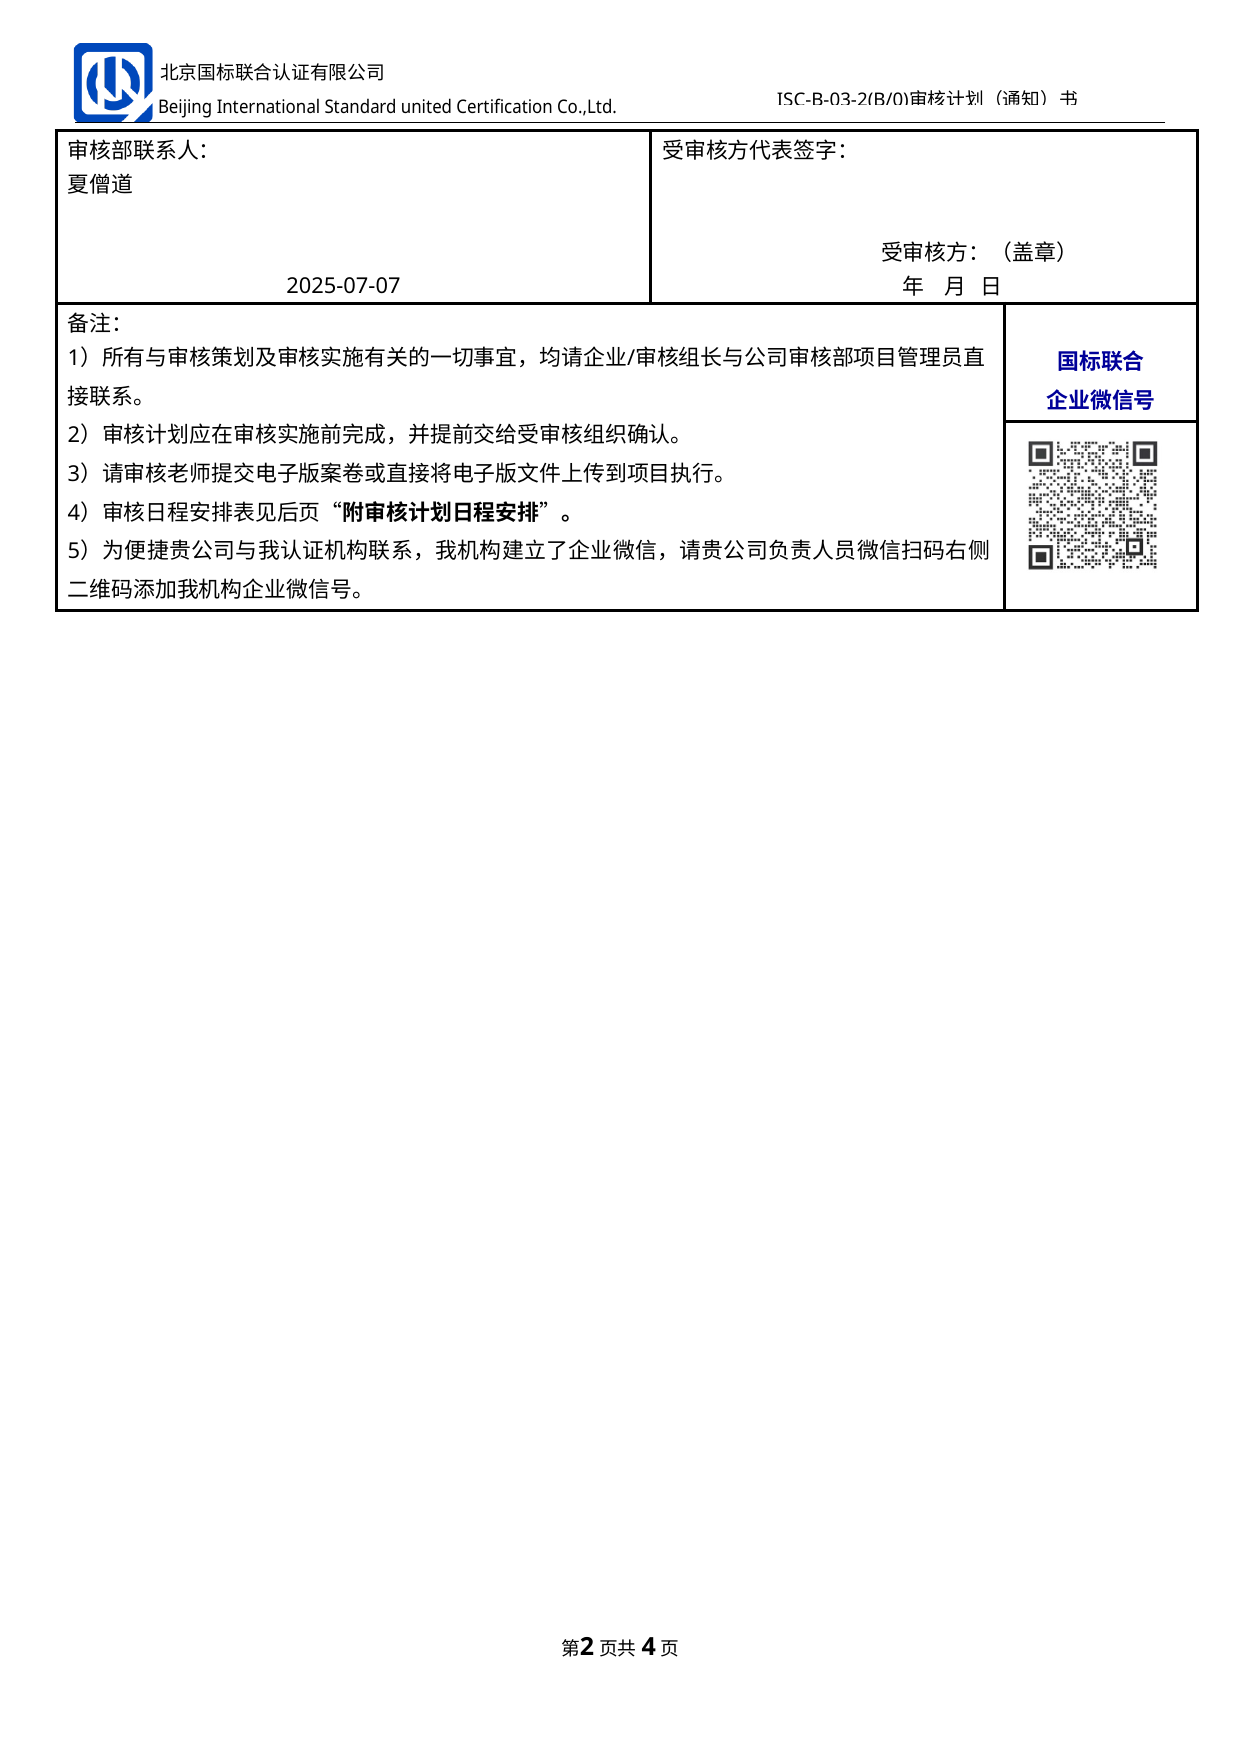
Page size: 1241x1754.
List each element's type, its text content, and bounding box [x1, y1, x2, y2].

table_cell 备注： 1）所有与审核策划及审核实施有关的一切事宜，均请企业/审核组长与公司审核部项目管理员直接联系。 2）审核计划应在审核实施前完成，并提前交给受审核组织确认。 3）请审核老师提交电子版案卷或直接将电子版文件上传到项目执行。 4）审核日程安排表见后页“附审核计划日程安排”。 5）为便捷贵公司与我认证机构联系，我机构建立了企业微信，请贵公司负责人员微信扫码右侧二维码添加我机构企业微信号。 [58, 305, 1003, 609]
picture [73, 43, 153, 123]
table_cell 审核部联系人： 夏僧道 2025-07-07 [58, 132, 649, 302]
table_cell 受审核方代表签字： 受审核方：（盖章） 年 月 日 [652, 132, 1196, 302]
table_cell [1006, 423, 1196, 609]
picture [1020, 435, 1166, 579]
table_cell 国标联合 企业微信号 [1006, 305, 1196, 419]
